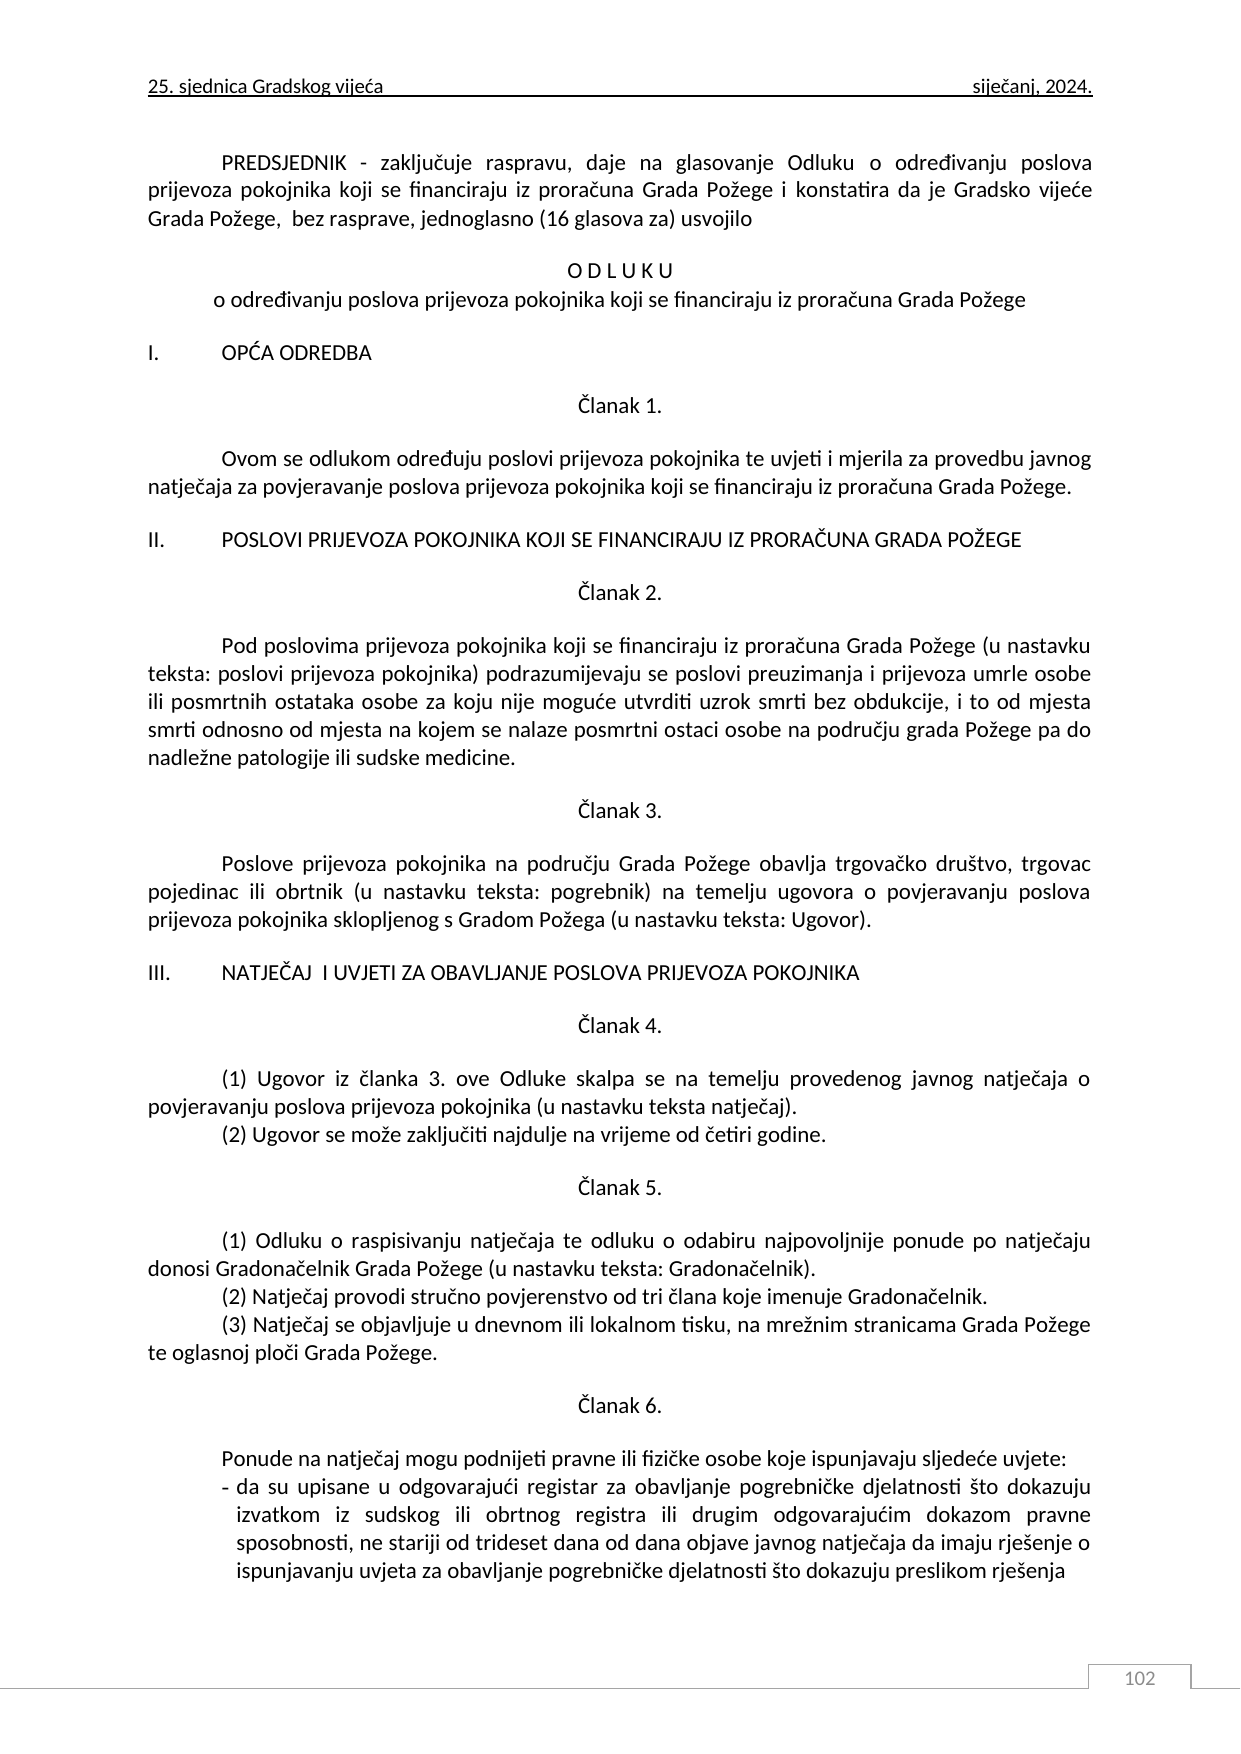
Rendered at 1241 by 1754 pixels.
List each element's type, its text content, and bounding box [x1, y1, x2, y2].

list da su upisane u odgovarajući registar za obavljanje pogrebničke djelatnosti što dokazuju izvatkom iz sudskog ili obrtnog registra ili drugim odgovarajućim dokazom pravne sposobnosti, ne stariji od trideset dana od dana objave javnog natječaja da imaju rješenje o ispunjavanju uvjeta za obavljanje pogrebničke djelatnosti što dokazuju preslikom rješenja [221, 1472, 1093, 1584]
text (3) Natječaj se objavljuje u dnevnom ili lokalnom tisku, na mrežnim stranicama Grada Požege te oglasnoj ploči Grada Požege. [148, 1310, 1093, 1366]
text Poslove prijevoza pokojnika na području Grada Požege obavlja trgovačko društvo, trgovac pojedinac ili obrtnik (u nastavku teksta: pogrebnik) na temelju ugovora o povjeravanju poslova prijevoza pokojnika sklopljenog s Gradom Požega (u nastavku teksta: Ugovor). [148, 849, 1093, 933]
text Članak 4. [148, 1011, 1093, 1039]
text III. NATJEČAJ I UVJETI ZA OBAVLJANJE POSLOVA PRIJEVOZA POKOJNIKA [148, 958, 1093, 986]
text Članak 6. [148, 1391, 1093, 1419]
text PREDSJEDNIK - zaključuje raspravu, daje na glasovanje Odluku o određivanju poslova prijevoza pokojnika koji se financiraju iz proračuna Grada Požege i konstatira da je Gradsko vijeće Grada Požege, bez rasprave, jednoglasno (16 glasova za) usvojilo [148, 148, 1093, 232]
text I. OPĆA ODREDBA [148, 338, 1093, 366]
text (2) Natječaj provodi stručno povjerenstvo od tri člana koje imenuje Gradonačelnik. [148, 1282, 1093, 1310]
text Ponude na natječaj mogu podnijeti pravne ili fizičke osobe koje ispunjavaju sljedeće uvjete: [148, 1444, 1093, 1472]
text Članak 2. [148, 578, 1093, 606]
text (1) Ugovor iz članka 3. ove Odluke skalpa se na temelju provedenog javnog natječaja o povjeravanju poslova prijevoza pokojnika (u nastavku teksta natječaj). [148, 1064, 1093, 1120]
text Članak 1. [148, 391, 1093, 419]
text Ovom se odlukom određuju poslovi prijevoza pokojnika te uvjeti i mjerila za provedbu javnog natječaja za povjeravanje poslova prijevoza pokojnika koji se financiraju iz proračuna Grada Požege. [148, 444, 1093, 500]
text Članak 3. [148, 796, 1093, 824]
text Pod poslovima prijevoza pokojnika koji se financiraju iz proračuna Grada Požege (u nastavku teksta: poslovi prijevoza pokojnika) podrazumijevaju se poslovi preuzimanja i prijevoza umrle osobe ili posmrtnih ostataka osobe za koju nije moguće utvrditi uzrok smrti bez obdukcije, i to od mjesta smrti odnosno od mjesta na kojem se nalaze posmrtni ostaci osobe na području grada Požege pa do nadležne patologije ili sudske medicine. [148, 631, 1093, 771]
title O D L U K U [148, 257, 1093, 285]
text Članak 5. [148, 1173, 1093, 1201]
text (1) Odluku o raspisivanju natječaja te odluku o odabiru najpovoljnije ponude po natječaju donosi Gradonačelnik Grada Požege (u nastavku teksta: Gradonačelnik). [148, 1226, 1093, 1282]
title o određivanju poslova prijevoza pokojnika koji se financiraju iz proračuna Grada Požege [148, 285, 1093, 313]
text (2) Ugovor se može zaključiti najdulje na vrijeme od četiri godine. [148, 1120, 1093, 1148]
text II. POSLOVI PRIJEVOZA POKOJNIKA KOJI SE FINANCIRAJU IZ PRORAČUNA GRADA POŽEGE [148, 525, 1093, 553]
